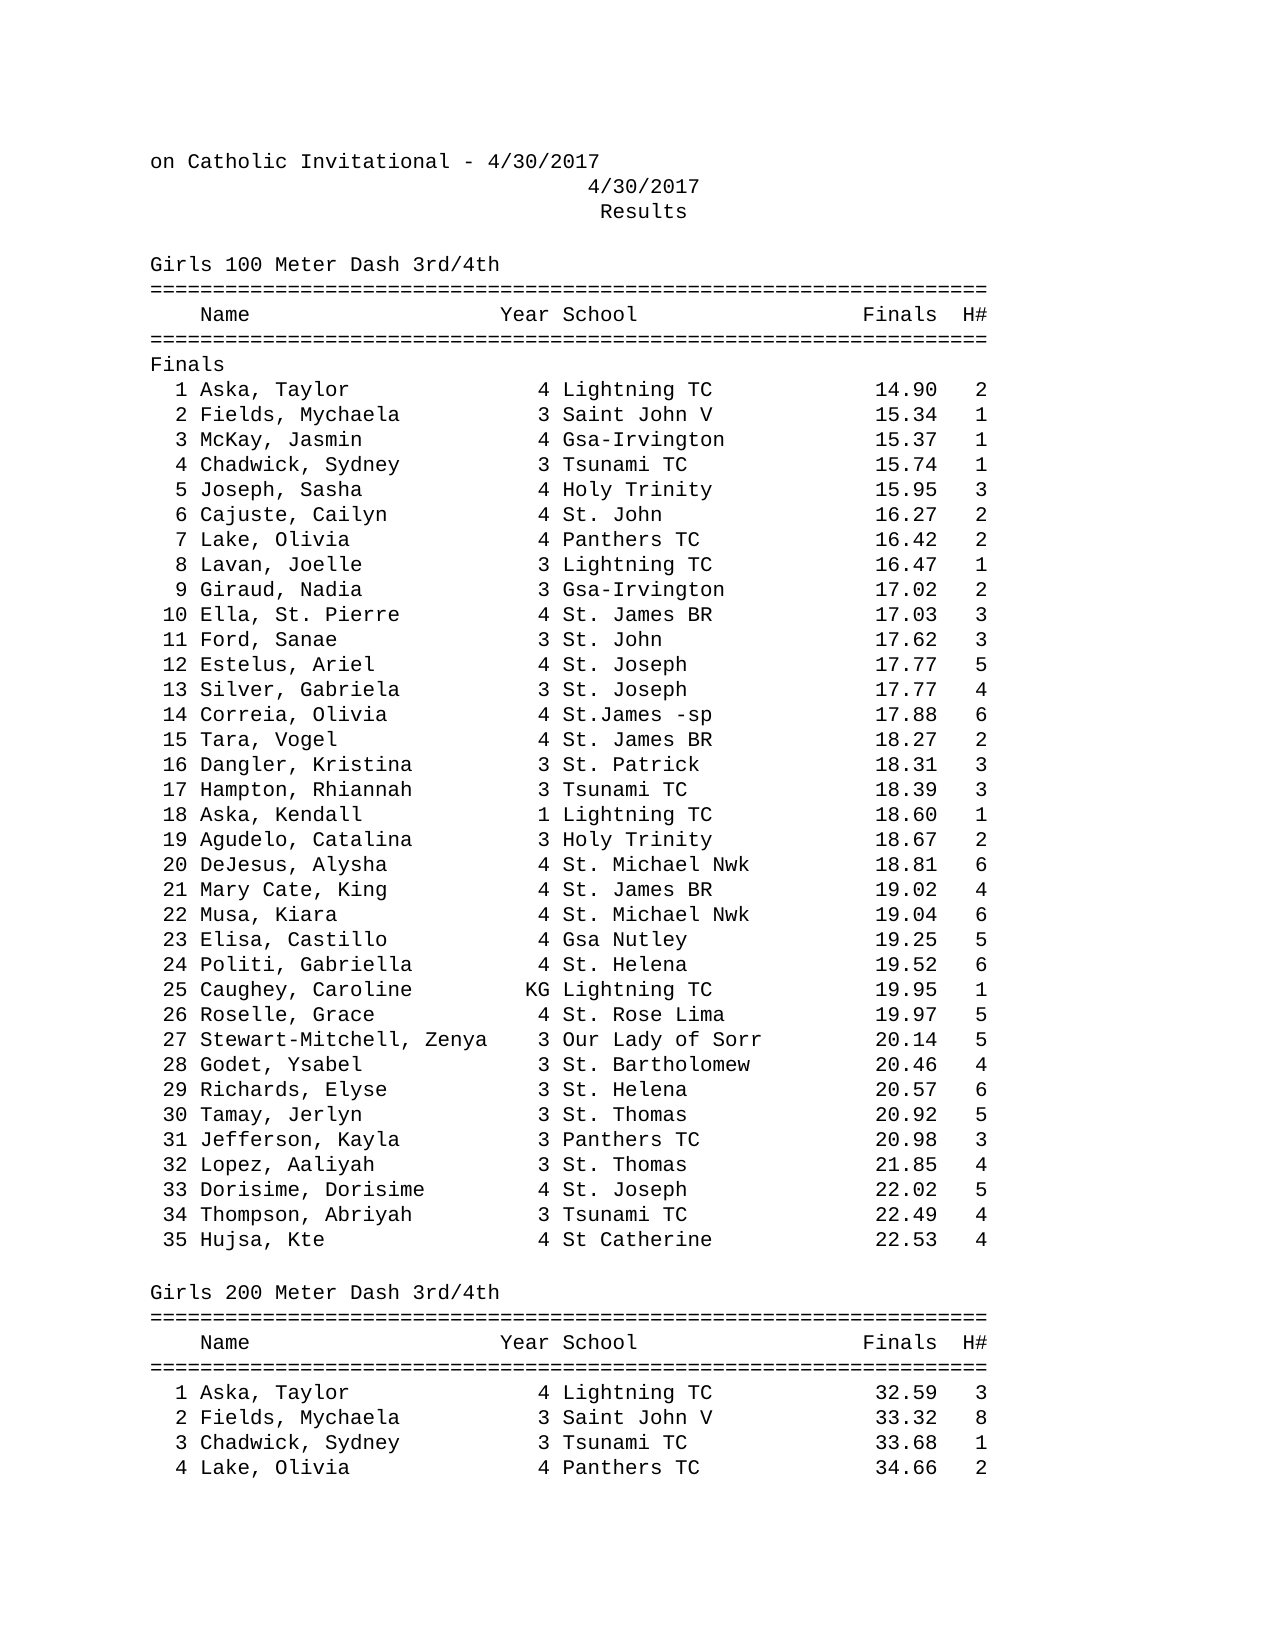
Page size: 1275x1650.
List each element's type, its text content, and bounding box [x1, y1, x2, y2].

text 4 Chadwick, Sydney 3 Tsunami TC 15.74 1 [150, 453, 1125, 478]
text Name Year School Finals H# [150, 1331, 1125, 1356]
text 5 Joseph, Sasha 4 Holy Trinity 15.95 3 [150, 478, 1125, 503]
text 11 Ford, Sanae 3 St. John 17.62 3 [150, 628, 1125, 653]
text 1 Aska, Taylor 4 Lightning TC 14.90 2 [150, 378, 1125, 403]
text 18 Aska, Kendall 1 Lightning TC 18.60 1 [150, 803, 1125, 828]
text Girls 200 Meter Dash 3rd/4th [150, 1281, 1125, 1306]
text 22 Musa, Kiara 4 St. Michael Nwk 19.04 6 [150, 903, 1125, 928]
text 17 Hampton, Rhiannah 3 Tsunami TC 18.39 3 [150, 778, 1125, 803]
text 2 Fields, Mychaela 3 Saint John V 33.32 8 [150, 1406, 1125, 1431]
text 20 DeJesus, Alysha 4 St. Michael Nwk 18.81 6 [150, 853, 1125, 878]
text 33 Dorisime, Dorisime 4 St. Joseph 22.02 5 [150, 1178, 1125, 1203]
text 12 Estelus, Ariel 4 St. Joseph 17.77 5 [150, 653, 1125, 678]
text 6 Cajuste, Cailyn 4 St. John 16.27 2 [150, 503, 1125, 528]
text 1 Aska, Taylor 4 Lightning TC 32.59 3 [150, 1381, 1125, 1406]
text 9 Giraud, Nadia 3 Gsa-Irvington 17.02 2 [150, 578, 1125, 603]
text 25 Caughey, Caroline KG Lightning TC 19.95 1 [150, 978, 1125, 1003]
text =================================================================== [150, 278, 1125, 303]
text 34 Thompson, Abriyah 3 Tsunami TC 22.49 4 [150, 1203, 1125, 1228]
text 26 Roselle, Grace 4 St. Rose Lima 19.97 5 [150, 1003, 1125, 1028]
text 3 Chadwick, Sydney 3 Tsunami TC 33.68 1 [150, 1431, 1125, 1456]
text 4/30/2017 [150, 175, 1125, 200]
text 7 Lake, Olivia 4 Panthers TC 16.42 2 [150, 528, 1125, 553]
text Girls 100 Meter Dash 3rd/4th [150, 253, 1125, 278]
text 14 Correia, Olivia 4 St.James -sp 17.88 6 [150, 703, 1125, 728]
text 4 Lake, Olivia 4 Panthers TC 34.66 2 [150, 1456, 1125, 1481]
text 19 Agudelo, Catalina 3 Holy Trinity 18.67 2 [150, 828, 1125, 853]
text 31 Jefferson, Kayla 3 Panthers TC 20.98 3 [150, 1128, 1125, 1153]
text 24 Politi, Gabriella 4 St. Helena 19.52 6 [150, 953, 1125, 978]
text 21 Mary Cate, King 4 St. James BR 19.02 4 [150, 878, 1125, 903]
text Results [150, 200, 1125, 225]
text 28 Godet, Ysabel 3 St. Bartholomew 20.46 4 [150, 1053, 1125, 1078]
text on Catholic Invitational - 4/30/2017 [150, 150, 1125, 175]
text 2 Fields, Mychaela 3 Saint John V 15.34 1 [150, 403, 1125, 428]
text Finals [150, 353, 1125, 378]
text 13 Silver, Gabriela 3 St. Joseph 17.77 4 [150, 678, 1125, 703]
text 15 Tara, Vogel 4 St. James BR 18.27 2 [150, 728, 1125, 753]
text 32 Lopez, Aaliyah 3 St. Thomas 21.85 4 [150, 1153, 1125, 1178]
text =================================================================== [150, 1306, 1125, 1331]
text 10 Ella, St. Pierre 4 St. James BR 17.03 3 [150, 603, 1125, 628]
text 29 Richards, Elyse 3 St. Helena 20.57 6 [150, 1078, 1125, 1103]
text 16 Dangler, Kristina 3 St. Patrick 18.31 3 [150, 753, 1125, 778]
text 30 Tamay, Jerlyn 3 St. Thomas 20.92 5 [150, 1103, 1125, 1128]
text Name Year School Finals H# [150, 303, 1125, 328]
text 3 McKay, Jasmin 4 Gsa-Irvington 15.37 1 [150, 428, 1125, 453]
text 8 Lavan, Joelle 3 Lightning TC 16.47 1 [150, 553, 1125, 578]
text =================================================================== [150, 1356, 1125, 1381]
text 35 Hujsa, Kte 4 St Catherine 22.53 4 [150, 1228, 1125, 1253]
text 27 Stewart-Mitchell, Zenya 3 Our Lady of Sorr 20.14 5 [150, 1028, 1125, 1053]
text 23 Elisa, Castillo 4 Gsa Nutley 19.25 5 [150, 928, 1125, 953]
text =================================================================== [150, 328, 1125, 353]
